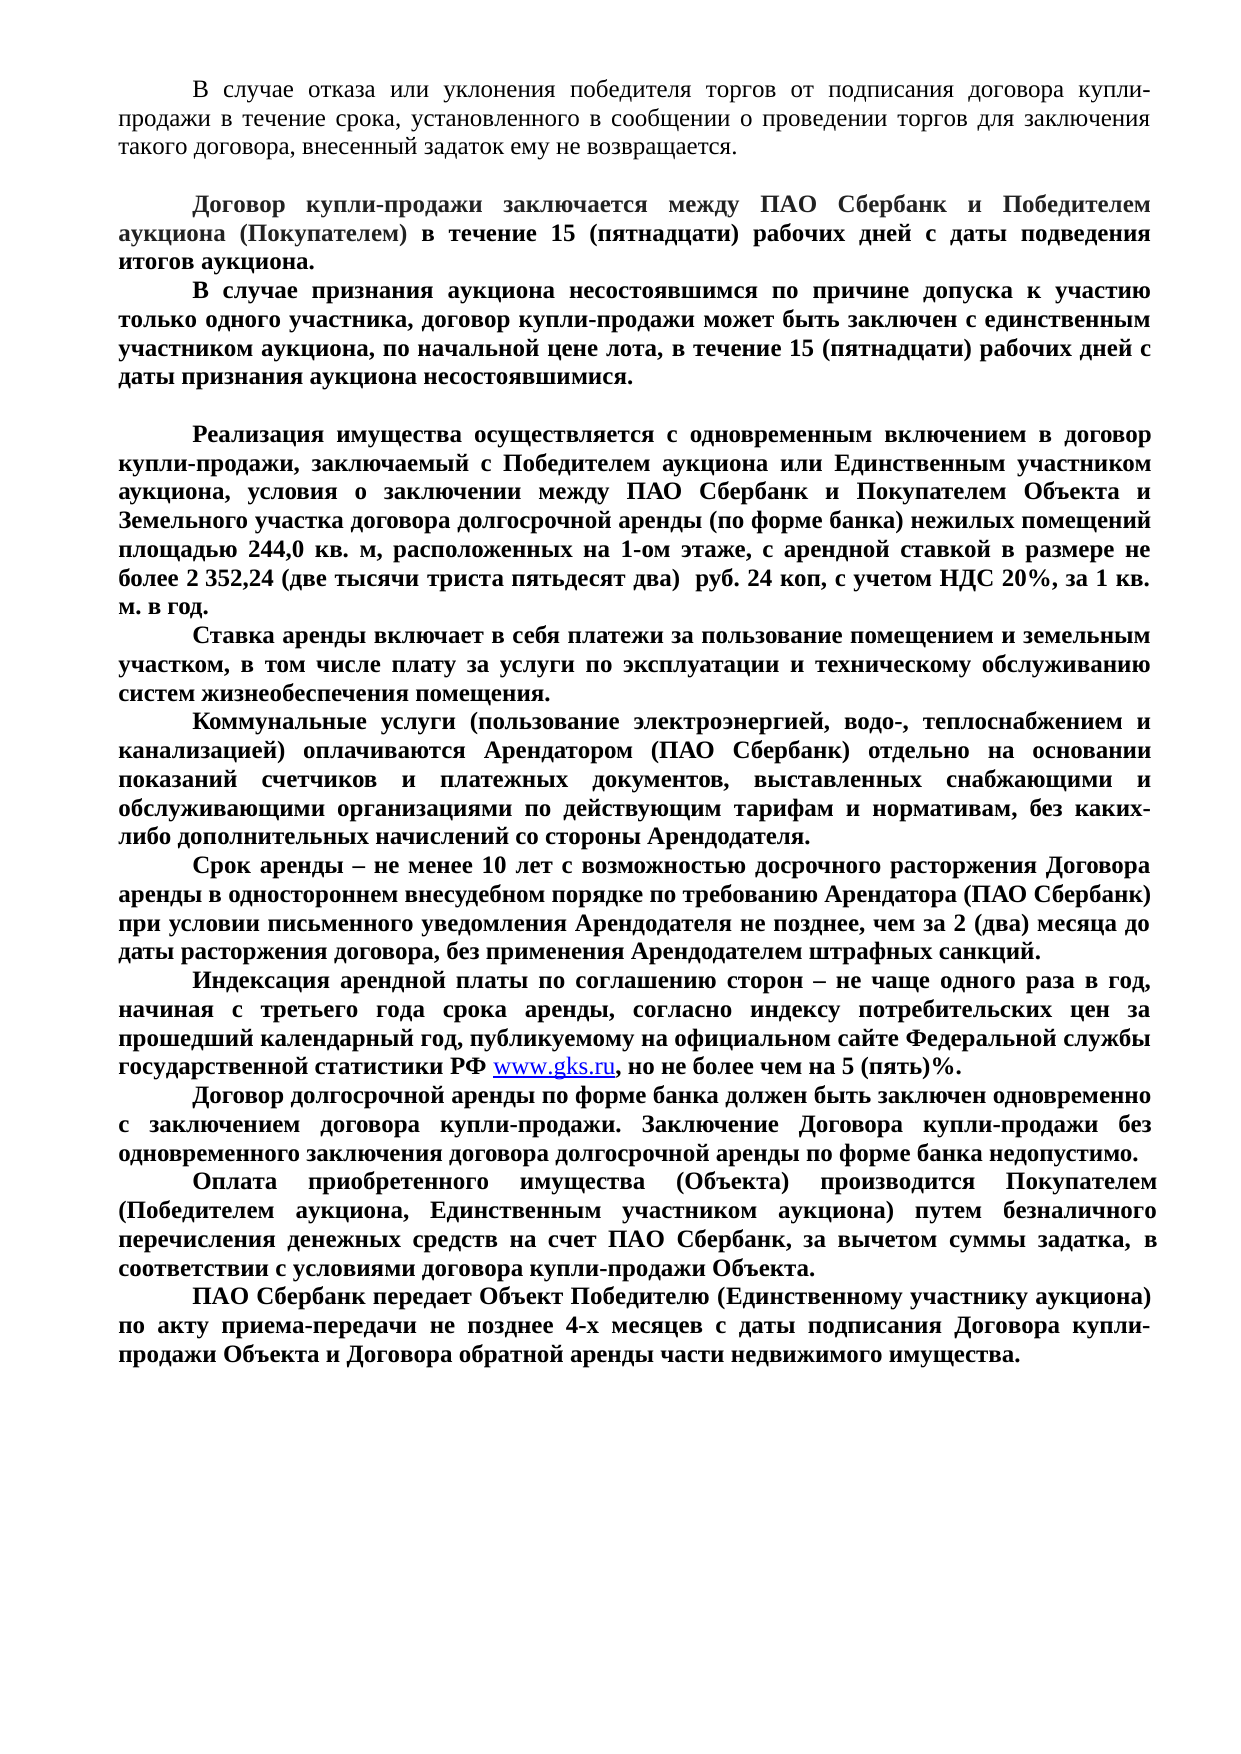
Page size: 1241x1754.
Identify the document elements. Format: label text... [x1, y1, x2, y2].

text ПАО Сбербанк передает Объект Победителю (Единственному участнику аукциона) по акту приема-передачи не позднее 4-х месяцев с даты подписания Договора купли-продажи Объекта и Договора обратной аренды части недвижимого имущества. [118, 1281, 1152, 1368]
text Коммунальные услуги (пользование электроэнергией, водо-, теплоснабжением и канализацией) оплачиваются Арендатором (ПАО Сбербанк) отдельно на основании показаний счетчиков и платежных документов, выставленных снабжающими и обслуживающими организациями по действующим тарифам и нормативам, без каких-либо дополнительных начислений со стороны Арендодателя. [118, 706, 1152, 850]
text Договор долгосрочной аренды по форме банка должен быть заключен одновременно с заключением договора купли-продажи. Заключение Договора купли-продажи без одновременного заключения договора долгосрочной аренды по форме банка недопустимо. [118, 1080, 1152, 1166]
text В случае признания аукциона несостоявшимся по причине допуска к участию только одного участника, договор купли-продажи может быть заключен с единственным участником аукциона, по начальной цене лота, в течение 15 (пятнадцати) рабочих дней с даты признания аукциона несостоявшимися. [118, 275, 1152, 390]
list Оплата приобретенного имущества (Объекта) производится Покупателем (Победителем аукциона, Единственным участником аукциона) путем безналичного перечисления денежных средств на счет ПАО Сбербанк, за вычетом суммы задатка, в соответствии с условиями договора купли-продажи Объекта. [118, 1166, 1157, 1281]
text Срок аренды – не менее 10 лет с возможностью досрочного расторжения Договора аренды в одностороннем внесудебном порядке по требованию Арендатора (ПАО Сбербанк) при условии письменного уведомления Арендодателя не позднее, чем за 2 (два) месяца до даты расторжения договора, без применения Арендодателем штрафных санкций. [118, 850, 1152, 965]
text Договор купли-продажи заключается между ПАО Сбербанк и Победителем аукциона (Покупателем) в течение 15 (пятнадцати) рабочих дней с даты подведения итогов аукциона. [118, 189, 1152, 275]
text Индексация арендной платы по соглашению сторон – не чаще одного раза в год, начиная с третьего года срока аренды, согласно индексу потребительских цен за прошедший календарный год, публикуемому на официальном сайте Федеральной службы государственной статистики РФ www.gks.ru, но не более чем на 5 (пять)%. [118, 965, 1152, 1080]
text Реализация имущества осуществляется с одновременным включением в договор купли-продажи, заключаемый с Победителем аукциона или Единственным участником аукциона, условия о заключении между ПАО Сбербанк и Покупателем Объекта и Земельного участка договора долгосрочной аренды (по форме банка) нежилых помещений площадью 244,0 кв. м, расположенных на 1-ом этаже, с арендной ставкой в размере не более 2 352,24 (две тысячи триста пятьдесят два) руб. 24 коп, с учетом НДС 20%, за 1 кв. м. в год. [118, 419, 1152, 620]
text Ставка аренды включает в себя платежи за пользование помещением и земельным участком, в том числе плату за услуги по эксплуатации и техническому обслуживанию систем жизнеобеспечения помещения. [118, 620, 1152, 706]
text В случае отказа или уклонения победителя торгов от подписания договора купли-продажи в течение срока, установленного в сообщении о проведении торгов для заключения такого договора, внесенный задаток ему не возвращается. [118, 74, 1152, 160]
